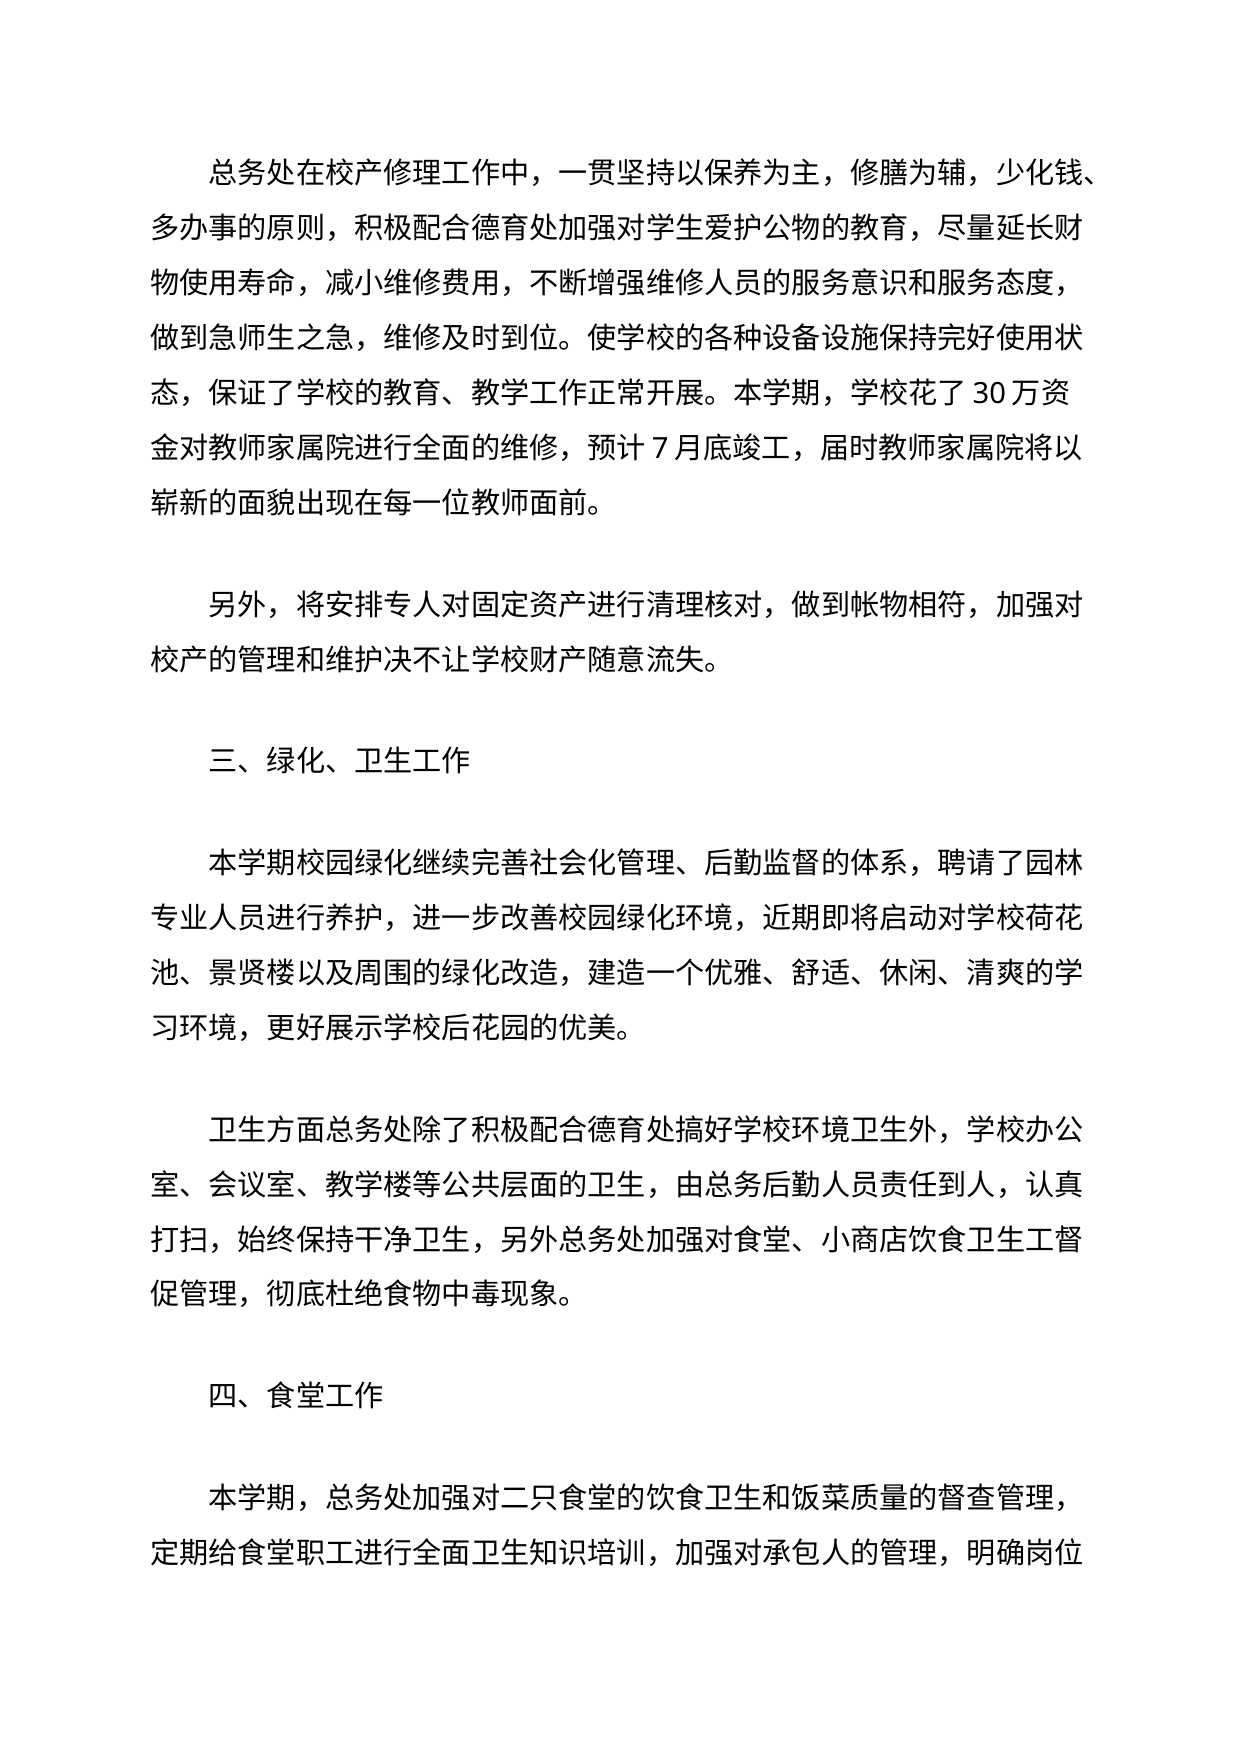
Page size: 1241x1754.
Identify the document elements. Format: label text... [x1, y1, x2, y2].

text 卫生方面总务处除了积极配合德育处搞好学校环境卫生外，学校办公室、会议室、教学楼等公共层面的卫生，由总务后勤人员责任到人，认真打扫，始终保持干净卫生，另外总务处加强对食堂、小商店饮食卫生工督促管理，彻底杜绝食物中毒现象。 [150, 1106, 1090, 1313]
text 本学期校园绿化继续完善社会化管理、后勤监督的体系，聘请了园林专业人员进行养护，进一步改善校园绿化环境，近期即将启动对学校荷花池、景贤楼以及周围的绿化改造，建造一个优雅、舒适、休闲、清爽的学习环境，更好展示学校后花园的优美。 [150, 840, 1090, 1047]
text 总务处在校产修理工作中，一贯坚持以保养为主，修膳为辅，少化钱、多办事的原则，积极配合德育处加强对学生爱护公物的教育，尽量延长财物使用寿命，减小维修费用，不断增强维修人员的服务意识和服务态度，做到急师生之急，维修及时到位。使学校的各种设备设施保持完好使用状态，保证了学校的教育、教学工作正常开展。本学期，学校花了30万资金对教师家属院进行全面的维修，预计7月底竣工，届时教师家属院将以崭新的面貌出现在每一位教师面前。 [150, 150, 1090, 522]
text 三、绿化、卫生工作 [150, 738, 1090, 780]
text 另外，将安排专人对固定资产进行清理核对，做到帐物相符，加强对校产的管理和维护决不让学校财产随意流失。 [150, 581, 1090, 678]
text 四、食堂工作 [150, 1373, 1090, 1415]
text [150, 1474, 1090, 1572]
